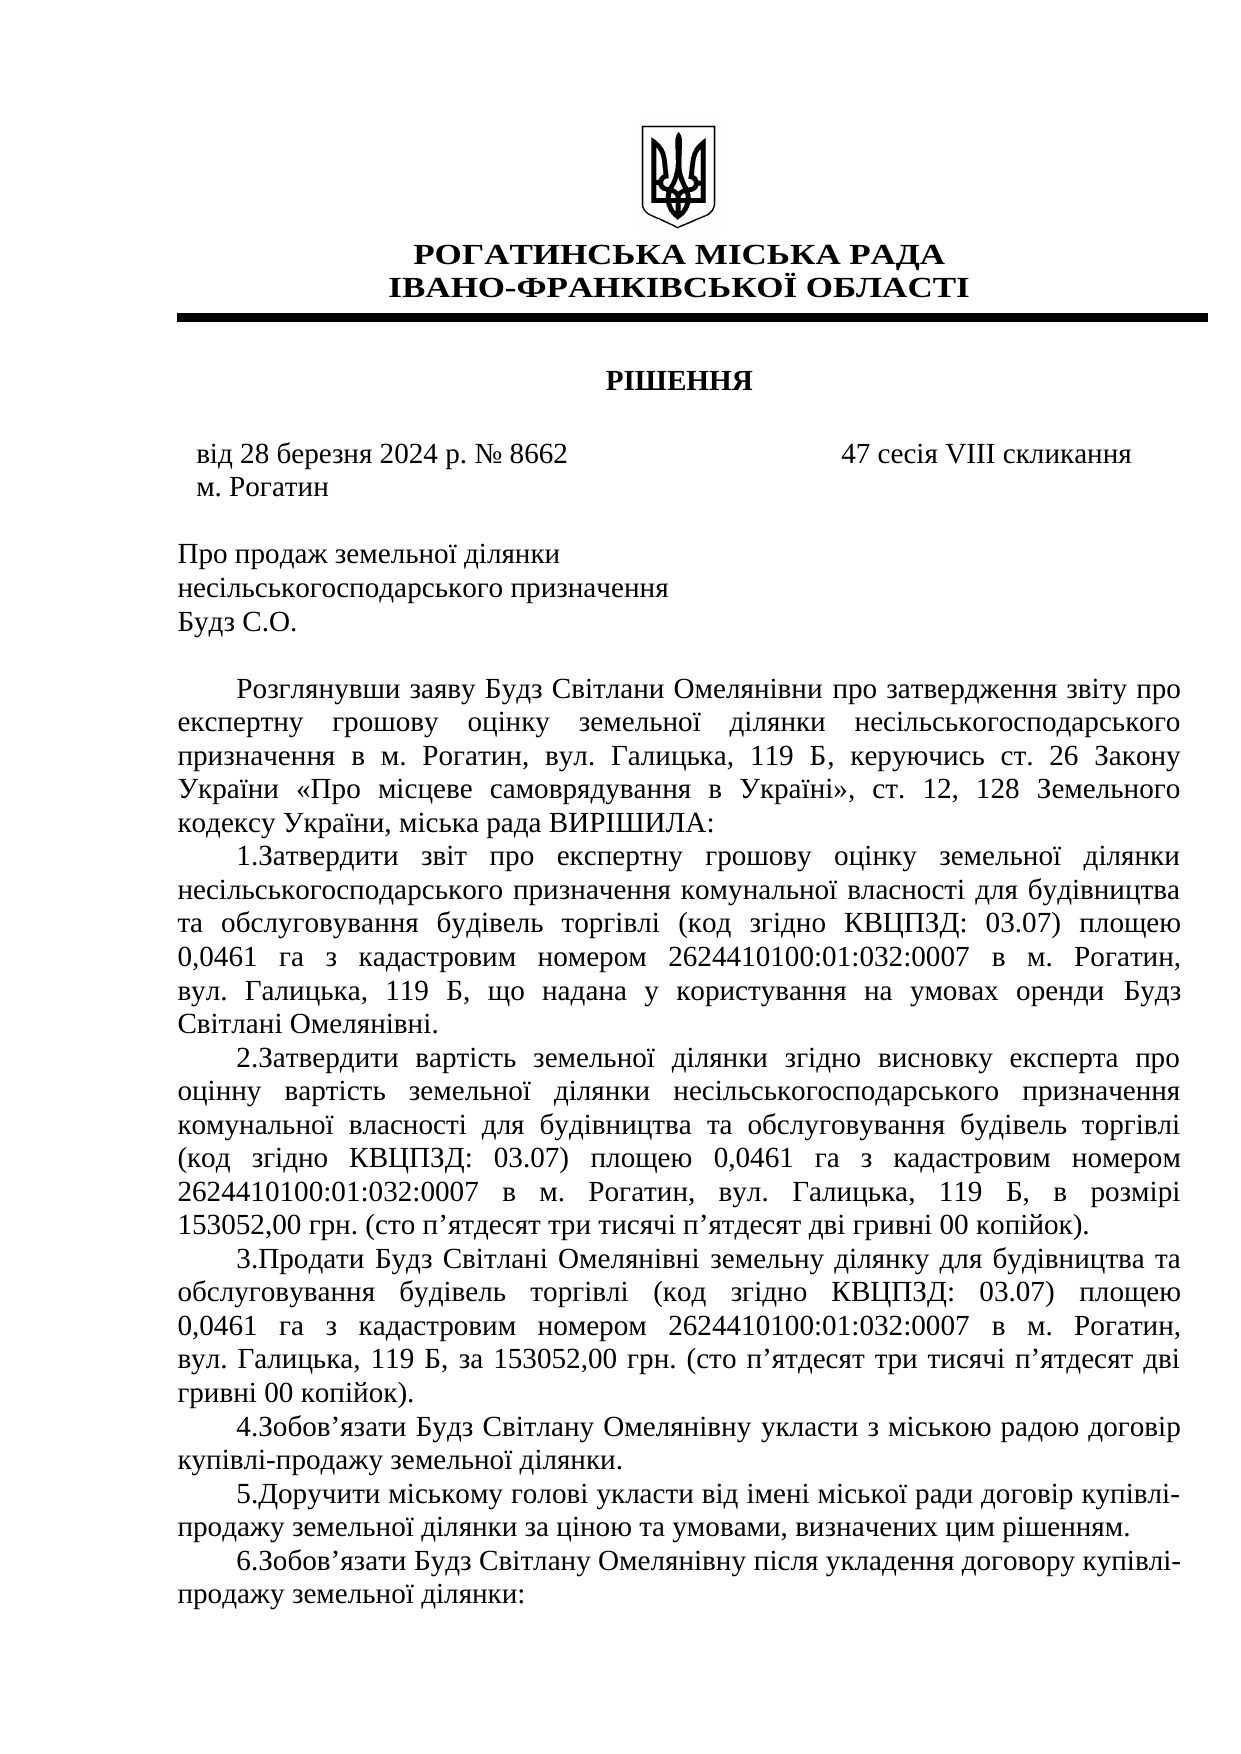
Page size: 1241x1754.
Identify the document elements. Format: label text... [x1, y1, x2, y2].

text несільськогосподарського призначення [177, 570, 1181, 604]
text РОГАТИНСЬКА МІСЬКА РАДА [177, 237, 1181, 271]
text Про продаж земельної ділянки [177, 537, 1181, 570]
text РІШЕННЯ [177, 363, 1181, 396]
text Розглянувши заяву Будз Світлани Омелянівни про затвердження звіту про експертну грошову оцінку земельної ділянки несільськогосподарського призначення в м. Рогатин, вул. Галицька, 119 Б, керуючись ст. 26 Закону України «Про місцеве самоврядування в Україні», ст. 12, 128 Земельного кодексу України, міська рада ВИРІШИЛА: [177, 671, 1181, 838]
text 1.Затвердити звіт про експертну грошову оцінку земельної ділянки несільськогосподарського призначення комунальної власності для будівництва та обслуговування будівель торгівлі (код згідно КВЦПЗД: 03.07) площею 0,0461 га з кадастровим номером 2624410100:01:032:0007 в м. Рогатин, вул. Галицька, 119 Б, що надана у користування на умовах оренди Будз Світлані Омелянівні. [177, 838, 1181, 1040]
text ІВАНО-ФРАНКІВСЬКОЇ ОБЛАСТІ [177, 271, 1181, 304]
text 4.Зобов’язати Будз Світлану Омелянівну укласти з міською радою договір купівлі-продажу земельної ділянки. [177, 1409, 1181, 1476]
text від 28 березня 2024 р. № 8662 47 сесія VIII скликання [196, 436, 1237, 469]
text 3.Продати Будз Світлані Омелянівні земельну ділянку для будівництва та обслуговування будівель торгівлі (код згідно КВЦПЗД: 03.07) площею 0,0461 га з кадастровим номером 2624410100:01:032:0007 в м. Рогатин, вул. Галицька, 119 Б, за 153052,00 грн. (сто п’ятдесят три тисячі п’ятдесят дві гривні 00 копійок). [177, 1241, 1181, 1409]
text 2.Затвердити вартість земельної ділянки згідно висновку експерта про оцінну вартість земельної ділянки несільськогосподарського призначення комунальної власності для будівництва та обслуговування будівель торгівлі (код згідно КВЦПЗД: 03.07) площею 0,0461 га з кадастровим номером 2624410100:01:032:0007 в м. Рогатин, вул. Галицька, 119 Б, в розмірі 153052,00 грн. (сто п’ятдесят три тисячі п’ятдесят дві гривні 00 копійок). [177, 1040, 1181, 1241]
text 6.Зобов’язати Будз Світлану Омелянівну після укладення договору купівлі-продажу земельної ділянки: [177, 1543, 1181, 1610]
text м. Рогатин [196, 469, 1237, 503]
text 5.Доручити міському голові укласти від імені міської ради договір купівлі-продажу земельної ділянки за ціною та умовами, визначених цим рішенням. [177, 1476, 1181, 1543]
text Будз С.О. [177, 604, 1181, 637]
